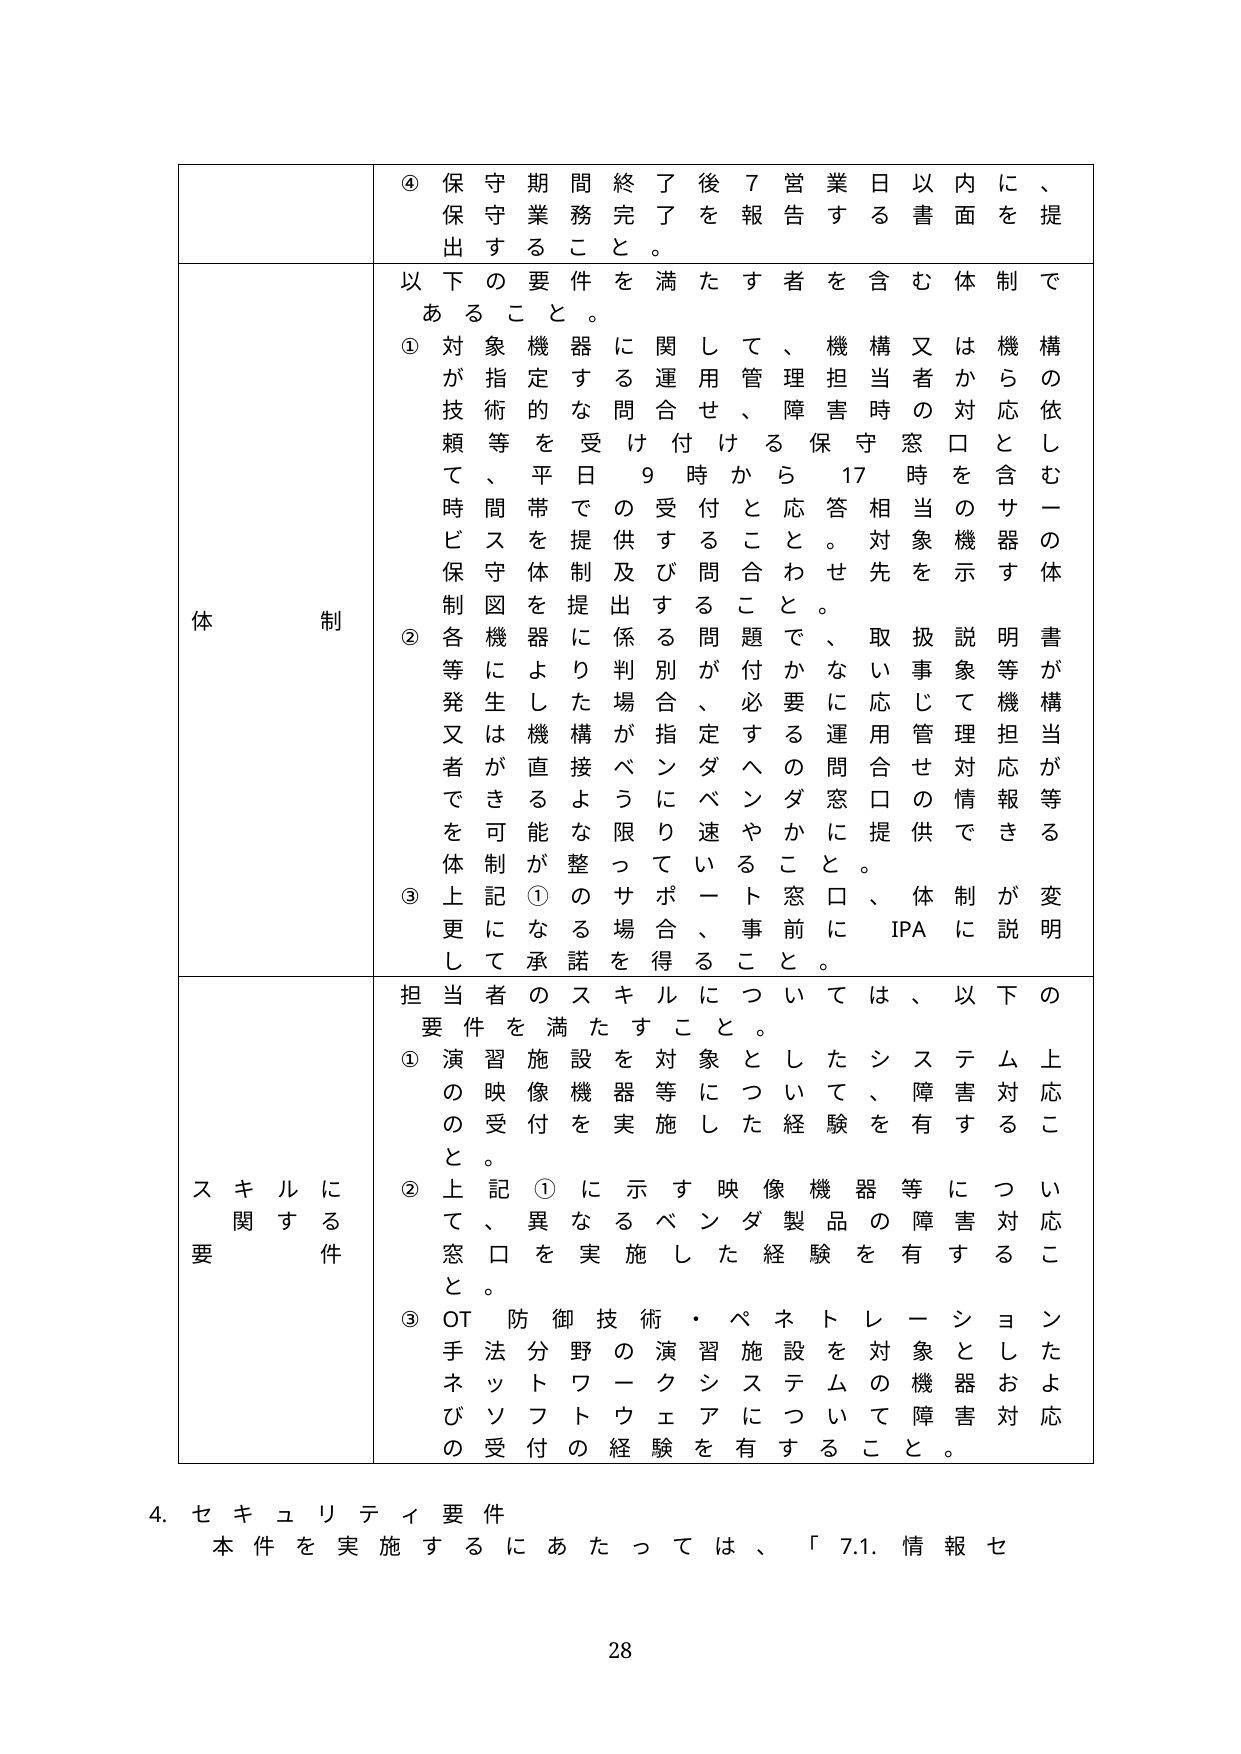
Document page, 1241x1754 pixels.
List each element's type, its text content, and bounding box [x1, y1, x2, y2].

table_cell 担当者のスキルについては、以下の要件を満たすこと。 演習施設を対象としたシステム上の映像機器等について、障害対応の受付を実施した経験を有すること。 上記①に示す映像機器等について、異なるベンダ製品の障害対応窓口を実施した経験を有すること。 OT防御技術・ペネトレーション手法分野の演習施設を対象としたネットワークシステムの機器およびソフトウェアについて障害対応の受付の経験を有すること。 [374, 977, 1093, 1463]
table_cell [374, 165, 1093, 262]
table_cell 概要 [179, 165, 373, 262]
table_cell スキルに関する 要件 [179, 977, 373, 1463]
table_cell 体制 [179, 264, 373, 976]
text 4. セキュリティ要件 [149, 1497, 1091, 1529]
table_cell 以下の要件を満たす者を含む体制であること。 対象機器に関して、機構又は機構が指定する運用管理担当者からの技術的な問合せ、障害時の対応依頼等を受け付ける保守窓口として、平日9時から17時を含む時間帯での受付と応答相当のサービスを提供すること。対象機器の保守体制及び問合わせ先を示す体制図を提出すること。 各機器に係る問題で、取扱説明書等により判別が付かない事象等が発生した場合、必要に応じて機構又は機構が指定する運用管理担当者が直接ベンダへの問合せ対応ができるようにベンダ窓口の情報等を可能な限り速やかに提供できる体制が整っていること。 上記①のサポート窓口、体制が変更になる場合、事前にIPAに説明して承諾を得ること。 [374, 264, 1093, 976]
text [191, 1529, 1091, 1561]
